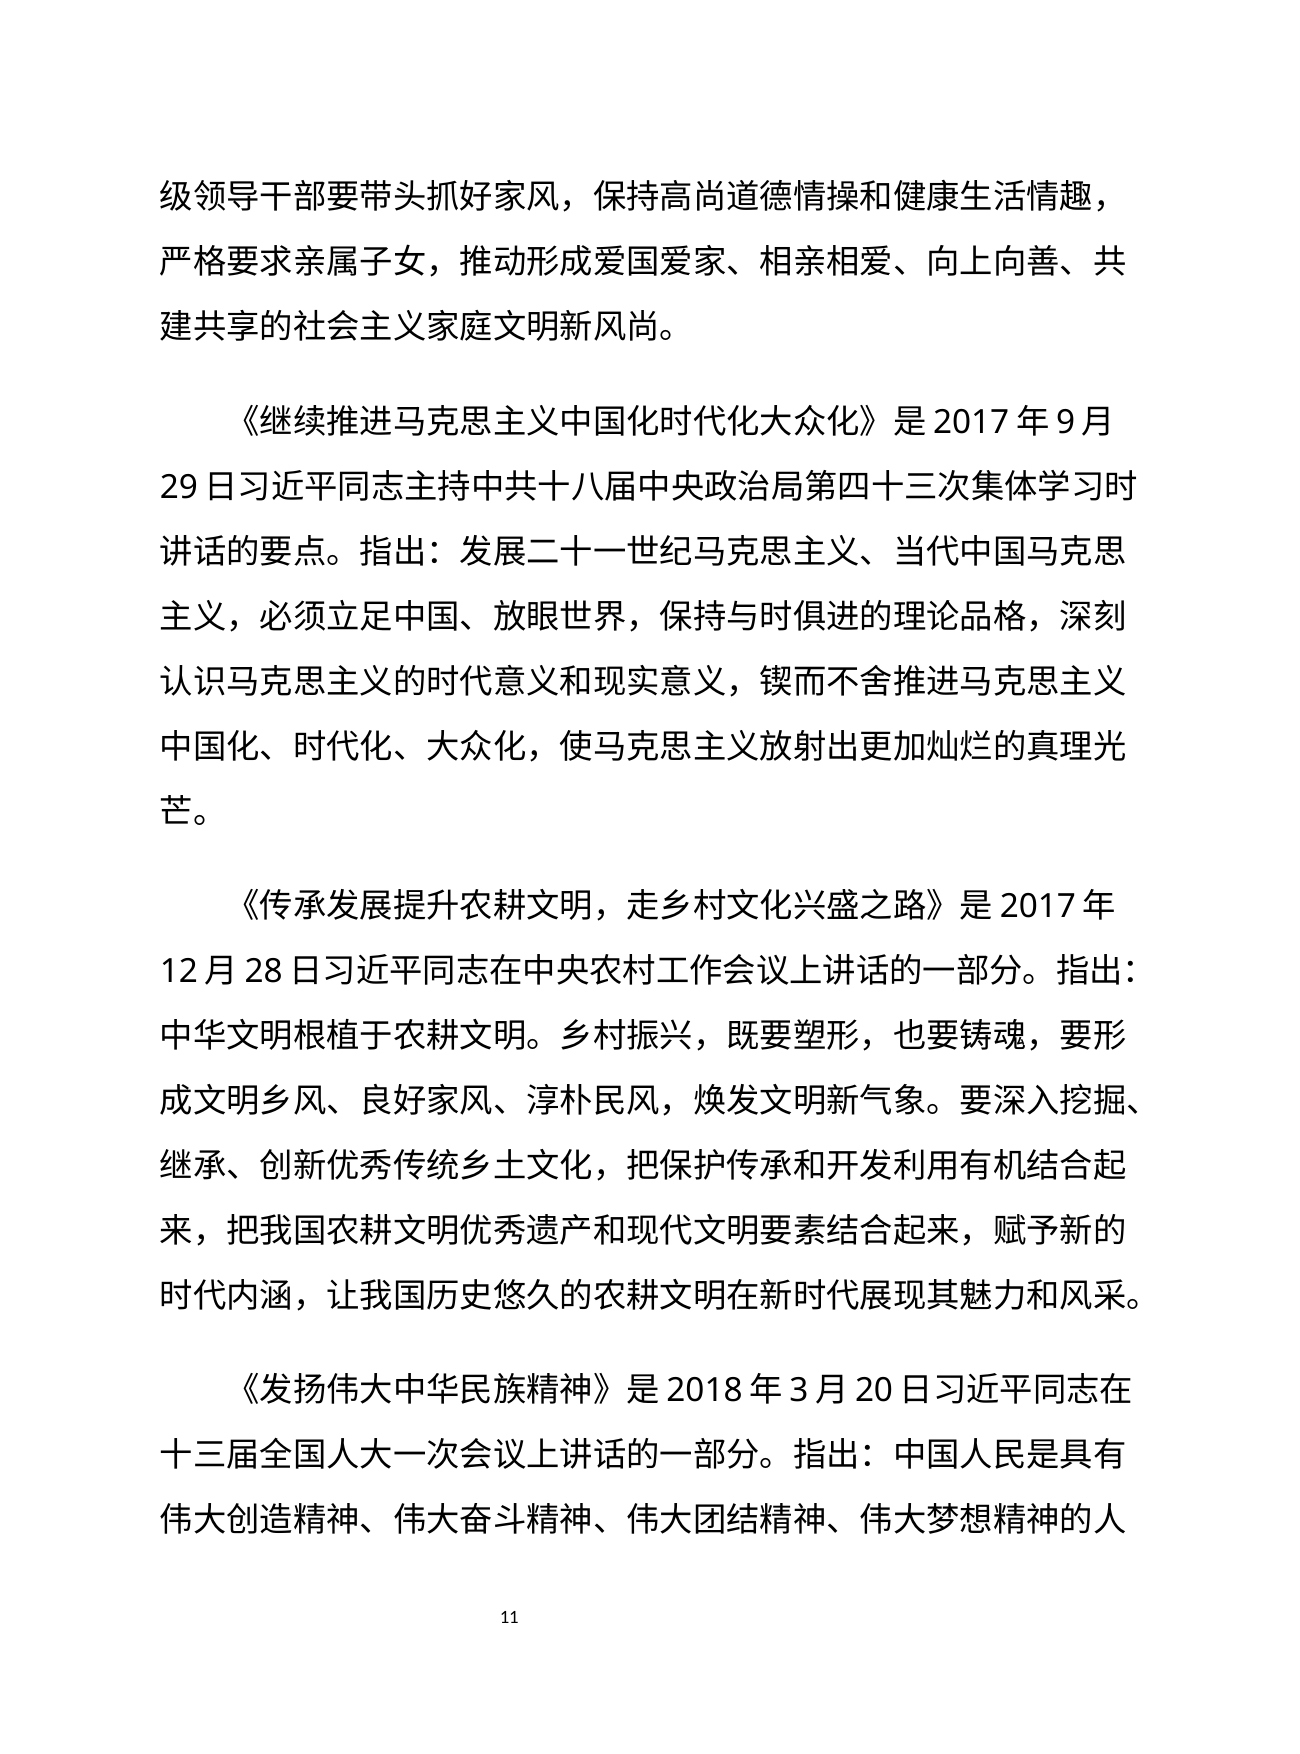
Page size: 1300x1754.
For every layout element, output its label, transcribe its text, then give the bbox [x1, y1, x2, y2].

text 《传承发展提升农耕文明，走乡村文化兴盛之路》是2017年12月28日习近平同志在中央农村工作会议上讲话的一部分。指出：中华文明根植于农耕文明。乡村振兴，既要塑形，也要铸魂，要形成文明乡风、良好家风、淳朴民风，焕发文明新气象。要深入挖掘、继承、创新优秀传统乡土文化，把保护传承和开发利用有机结合起来，把我国农耕文明优秀遗产和现代文明要素结合起来，赋予新的时代内涵，让我国历史悠久的农耕文明在新时代展现其魅力和风采。 [159, 870, 1140, 1325]
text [159, 162, 1140, 357]
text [159, 1354, 1140, 1549]
text 《继续推进马克思主义中国化时代化大众化》是2017年9月29日习近平同志主持中共十八届中央政治局第四十三次集体学习时讲话的要点。指出：发展二十一世纪马克思主义、当代中国马克思主义，必须立足中国、放眼世界，保持与时俱进的理论品格，深刻认识马克思主义的时代意义和现实意义，锲而不舍推进马克思主义中国化、时代化、大众化，使马克思主义放射出更加灿烂的真理光芒。 [159, 386, 1140, 841]
